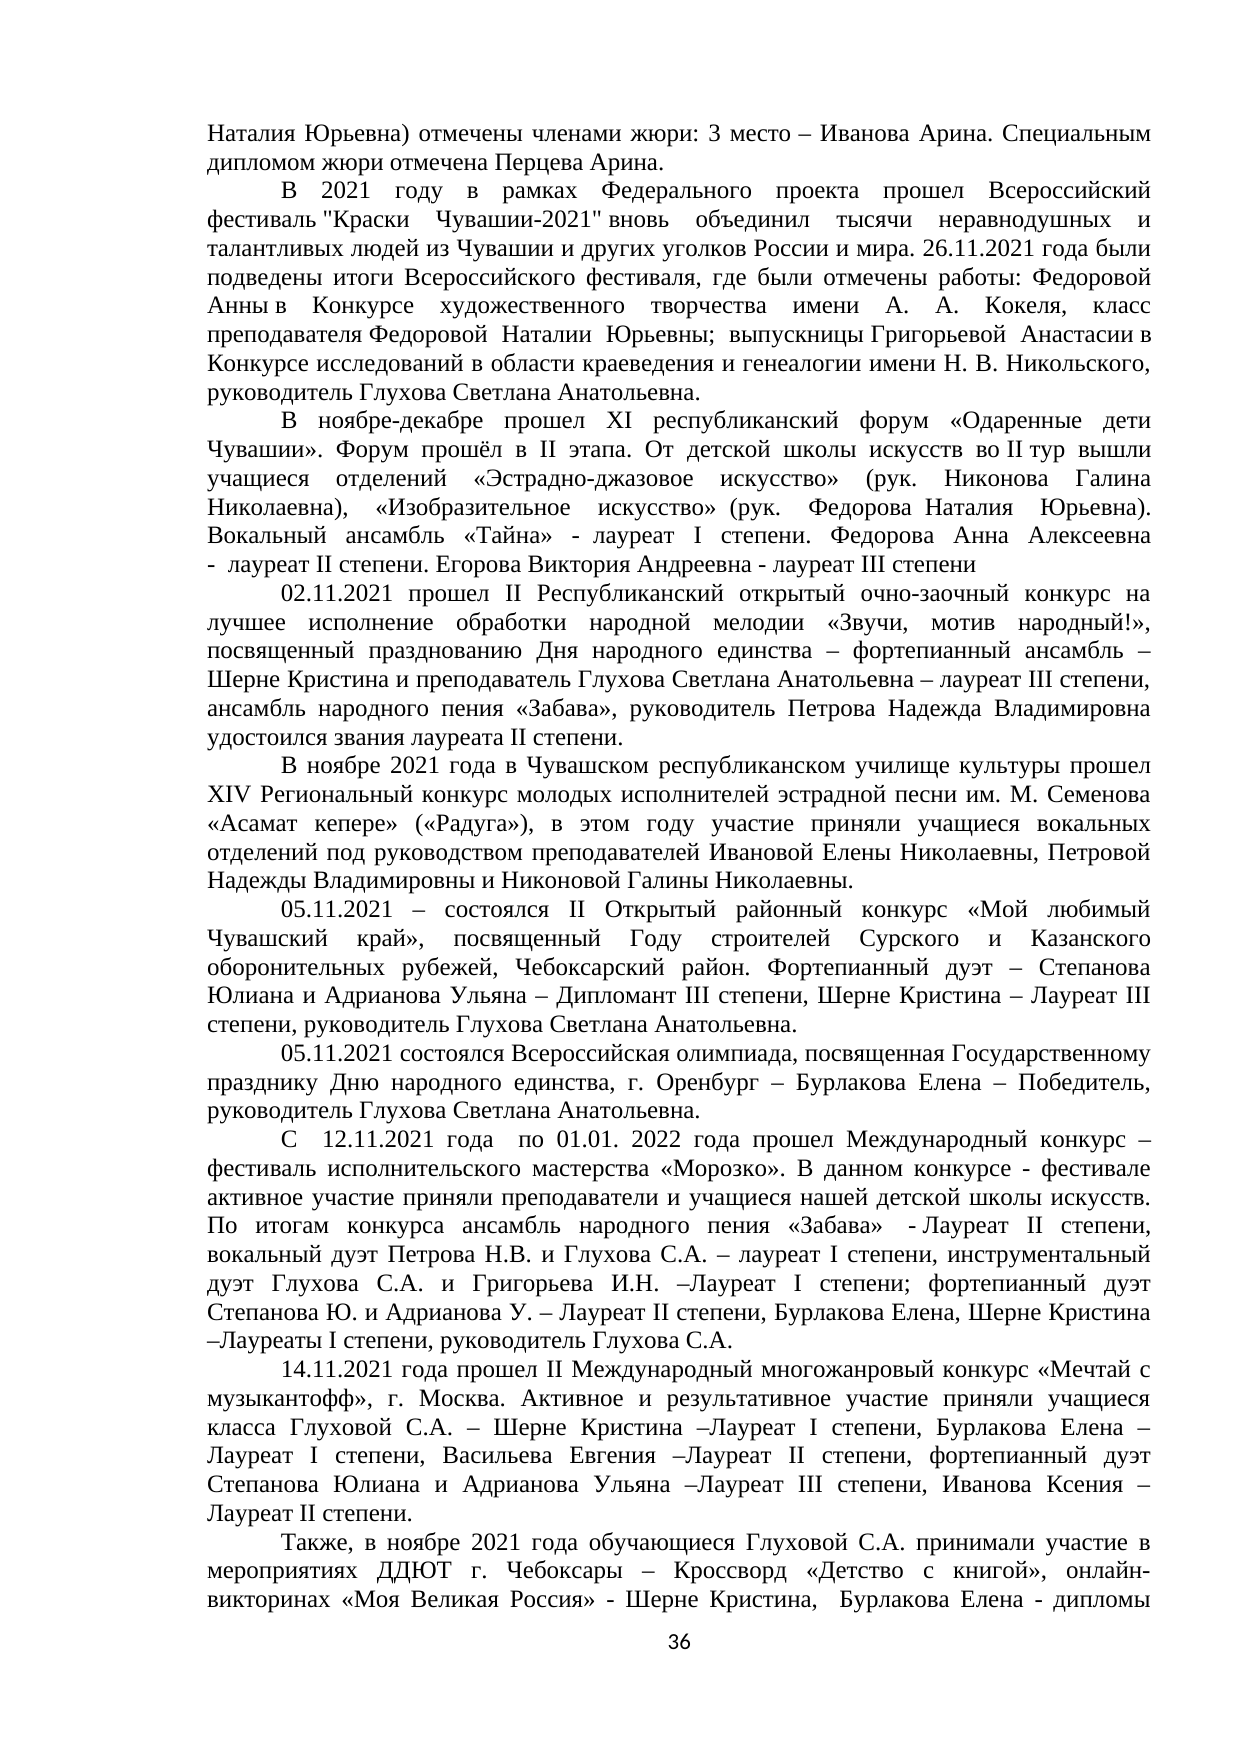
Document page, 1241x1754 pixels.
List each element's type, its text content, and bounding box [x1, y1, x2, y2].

text 14.11.2021 года прошел II Международный многожанровый конкурс «Мечтай с музыкантофф», г. Москва. Активное и результативное участие приняли учащиеся класса Глуховой С.А. – Шерне Кристина –Лауреат I степени, Бурлакова Елена – Лауреат I степени, Васильева Евгения –Лауреат II степени, фортепианный дуэт Степанова Юлиана и Адрианова Ульяна –Лауреат III степени, Иванова Ксения –Лауреат II степени. [207, 1354, 1152, 1527]
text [207, 1527, 1152, 1613]
text В ноябре 2021 года в Чувашском республиканском училище культуры прошел XIV Региональный конкурс молодых исполнителей эстрадной песни им. М. Семенова «Асамат кепере» («Радуга»), в этом году участие приняли учащиеся вокальных отделений под руководством преподавателей Ивановой Елены Николаевны, Петровой Надежды Владимировны и Никоновой Галины Николаевны. [207, 751, 1152, 894]
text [207, 118, 1152, 176]
text В 2021 году в рамках Федерального проекта прошел Всероссийский фестиваль "Краски Чувашии-2021" вновь объединил тысячи неравнодушных и талантливых людей из Чувашии и других уголков России и мира. 26.11.2021 года были подведены итоги Всероссийского фестиваля, где были отмечены работы: Федоровой Анны в Конкурсе художественного творчества имени А. А. Кокеля, класс преподавателя Федоровой Наталии Юрьевны; выпускницы Григорьевой Анастасии в Конкурсе исследований в области краеведения и генеалогии имени Н. В. Никольского, руководитель Глухова Светлана Анатольевна. [207, 176, 1152, 406]
text 02.11.2021 прошел II Республиканский открытый очно-заочный конкурс на лучшее исполнение обработки народной мелодии «Звучи, мотив народный!», посвященный празднованию Дня народного единства – фортепианный ансамбль – Шерне Кристина и преподаватель Глухова Светлана Анатольевна – лауреат III степени, ансамбль народного пения «Забава», руководитель Петрова Надежда Владимировна удостоился звания лауреата II степени. [207, 578, 1152, 751]
text 05.11.2021 – состоялся II Открытый районный конкурс «Мой любимый Чувашский край», посвященный Году строителей Сурского и Казанского оборонительных рубежей, Чебоксарский район. Фортепианный дуэт – Степанова Юлиана и Адрианова Ульяна – Дипломант III степени, Шерне Кристина – Лауреат III степени, руководитель Глухова Светлана Анатольевна. [207, 894, 1152, 1038]
text С 12.11.2021 года по 01.01. 2022 года прошел Международный конкурс – фестиваль исполнительского мастерства «Морозко». В данном конкурсе - фестивале активное участие приняли преподаватели и учащиеся нашей детской школы искусств. По итогам конкурса ансамбль народного пения «Забава» - Лауреат II степени, вокальный дуэт Петрова Н.В. и Глухова С.А. – лауреат I степени, инструментальный дуэт Глухова С.А. и Григорьева И.Н. –Лауреат I степени; фортепианный дуэт Степанова Ю. и Адрианова У. – Лауреат II степени, Бурлакова Елена, Шерне Кристина –Лауреаты I степени, руководитель Глухова С.А. [207, 1124, 1152, 1354]
text В ноябре-декабре прошел XI республиканский форум «Одаренные дети Чувашии». Форум прошёл в II этапа. От детской школы искусств во II тур вышли учащиеся отделений «Эстрадно-джазовое искусство» (рук. Никонова Галина Николаевна), «Изобразительное искусство» (рук. Федорова Наталия Юрьевна). Вокальный ансамбль «Тайна» - лауреат I степени. Федорова Анна Алексеевна - лауреат II степени. Егорова Виктория Андреевна - лауреат III степени [207, 406, 1152, 578]
text 05.11.2021 состоялся Всероссийская олимпиада, посвященная Государственному празднику Дню народного единства, г. Оренбург – Бурлакова Елена – Победитель, руководитель Глухова Светлана Анатольевна. [207, 1038, 1152, 1124]
